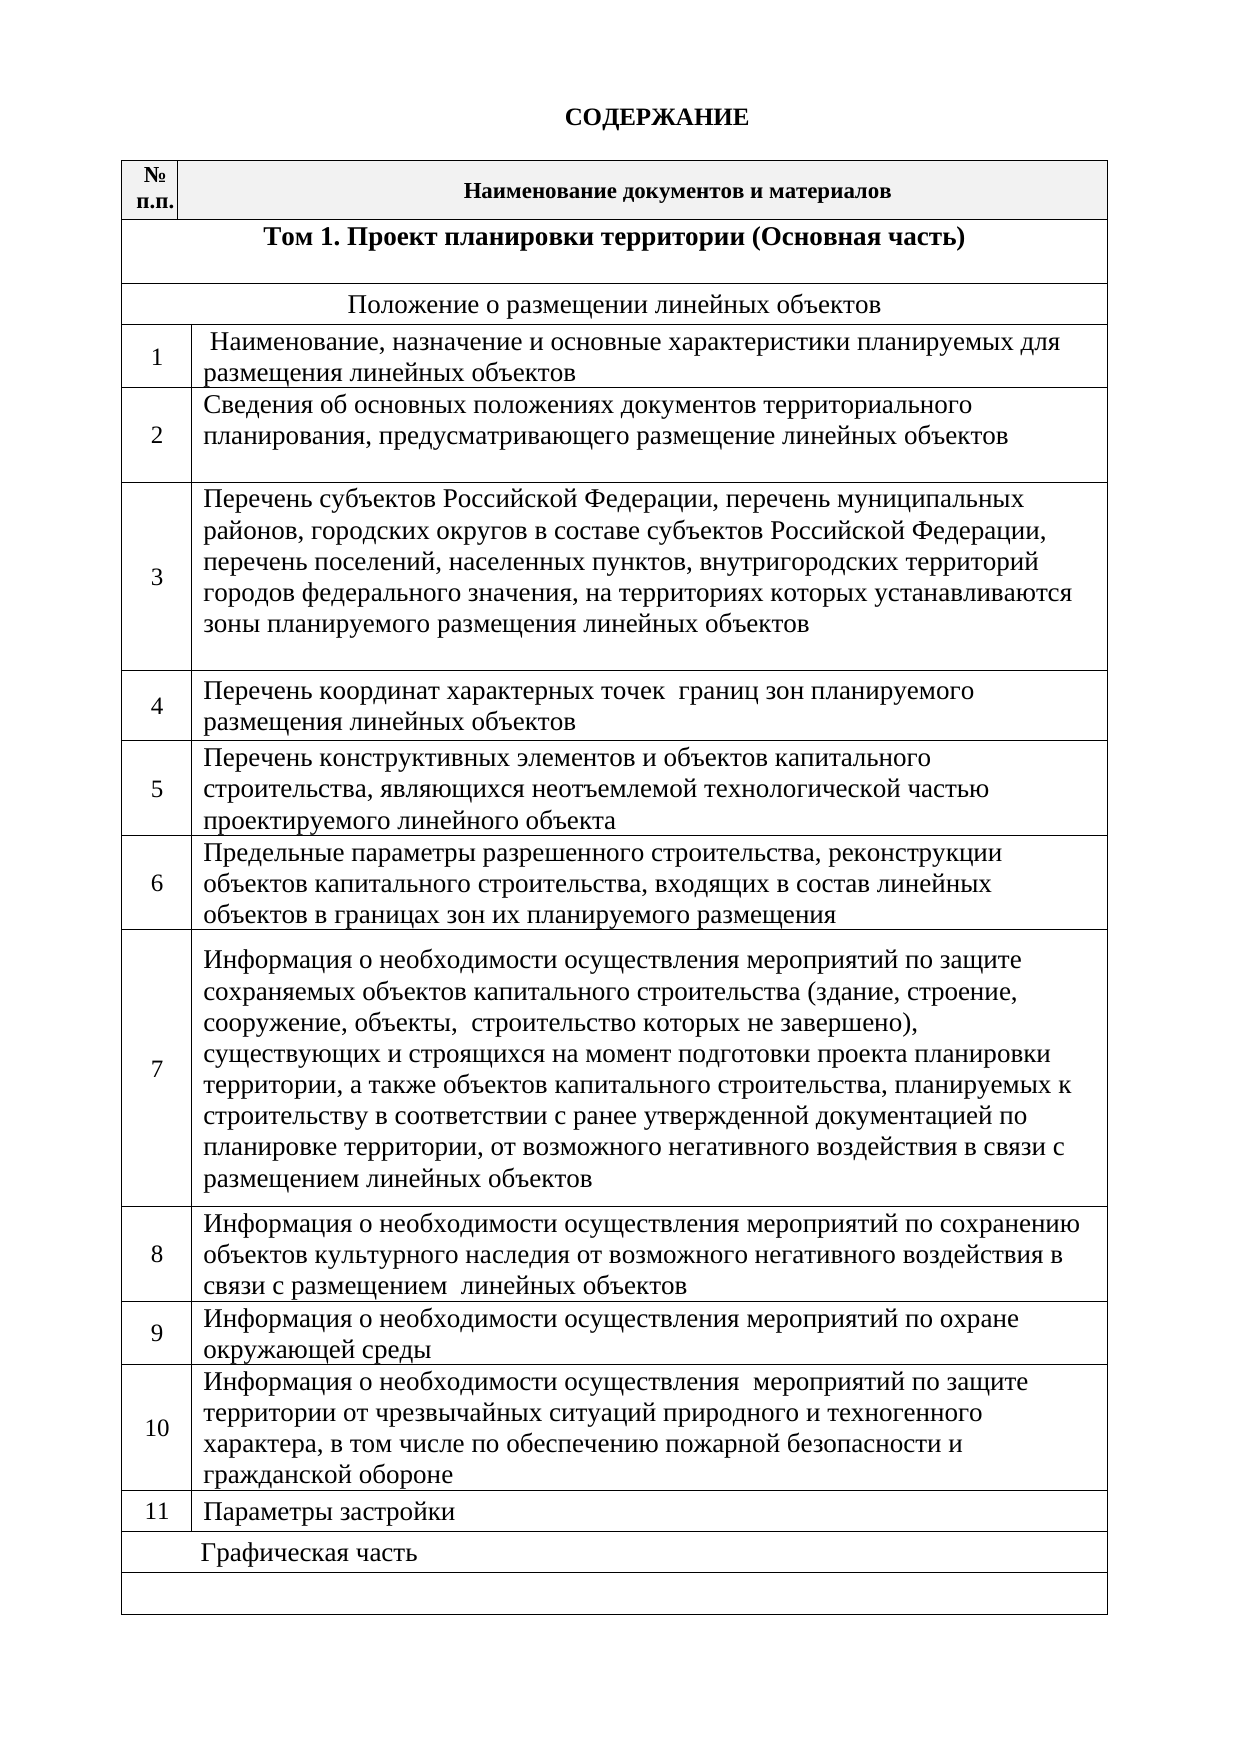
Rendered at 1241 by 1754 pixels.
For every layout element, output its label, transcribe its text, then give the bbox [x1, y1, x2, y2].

table_cell 7 [122, 930, 191, 1206]
table_cell Положение о размещении линейных объектов [122, 284, 1107, 324]
table_cell Перечень координат характерных точек границ зон планируемого размещения линейных объектов [192, 671, 1107, 740]
table_cell 2 [122, 388, 191, 482]
table_cell 9 [122, 1302, 191, 1364]
table_cell 5 [122, 741, 191, 835]
table_cell Сведения об основных положениях документов территориального планирования, предусматривающего размещение линейных объектов [192, 388, 1107, 482]
table_cell Графическая часть [122, 1532, 1107, 1572]
table_cell Информация о необходимости осуществления мероприятий по сохранению объектов культурного наследия от возможного негативного воздействия в связи с размещением линейных объектов [192, 1207, 1107, 1301]
table_cell Наименование, назначение и основные характеристики планируемых для размещения линейных объектов [192, 325, 1107, 387]
table_cell Перечень субъектов Российской Федерации, перечень муниципальных районов, городских округов в составе субъектов Российской Федерации, перечень поселений, населенных пунктов, внутригородских территорий городов федерального значения, на территориях которых устанавливаются зоны планируемого размещения линейных объектов [192, 483, 1107, 669]
table_cell Информация о необходимости осуществления мероприятий по защите сохраняемых объектов капитального строительства (здание, строение, сооружение, объекты, строительство которых не завершено), существующих и строящихся на момент подготовки проекта планировки территории, а также объектов капитального строительства, планируемых к строительству в соответствии с ранее утвержденной документацией по планировке территории, от возможного негативного воздействия в связи с размещением линейных объектов [192, 930, 1107, 1206]
table_cell 4 [122, 671, 191, 740]
table_cell [122, 1573, 1107, 1614]
table_header № п.п. [122, 161, 177, 219]
table_cell Предельные параметры разрешенного строительства, реконструкции объектов капитального строительства, входящих в состав линейных объектов в границах зон их планируемого размещения [192, 836, 1107, 929]
table_cell 8 [122, 1207, 191, 1301]
table_cell Параметры застройки [192, 1491, 1107, 1531]
table_cell 3 [122, 483, 191, 669]
table_cell 10 [122, 1365, 191, 1489]
text СОДЕРЖАНИЕ [133, 102, 1181, 131]
table_cell Том 1. Проект планировки территории (Основная часть) [122, 220, 1107, 282]
table_cell 1 [122, 325, 191, 387]
table_cell Информация о необходимости осуществления мероприятий по защите территории от чрезвычайных ситуаций природного и техногенного характера, в том числе по обеспечению пожарной безопасности и гражданской обороне [192, 1365, 1107, 1489]
table_cell 6 [122, 836, 191, 929]
table_cell Перечень конструктивных элементов и объектов капитального строительства, являющихся неотъемлемой технологической частью проектируемого линейного объекта [192, 741, 1107, 835]
table_cell Информация о необходимости осуществления мероприятий по охране окружающей среды [192, 1302, 1107, 1364]
table_cell 11 [122, 1491, 191, 1531]
table_header Наименование документов и материалов [178, 161, 1107, 219]
